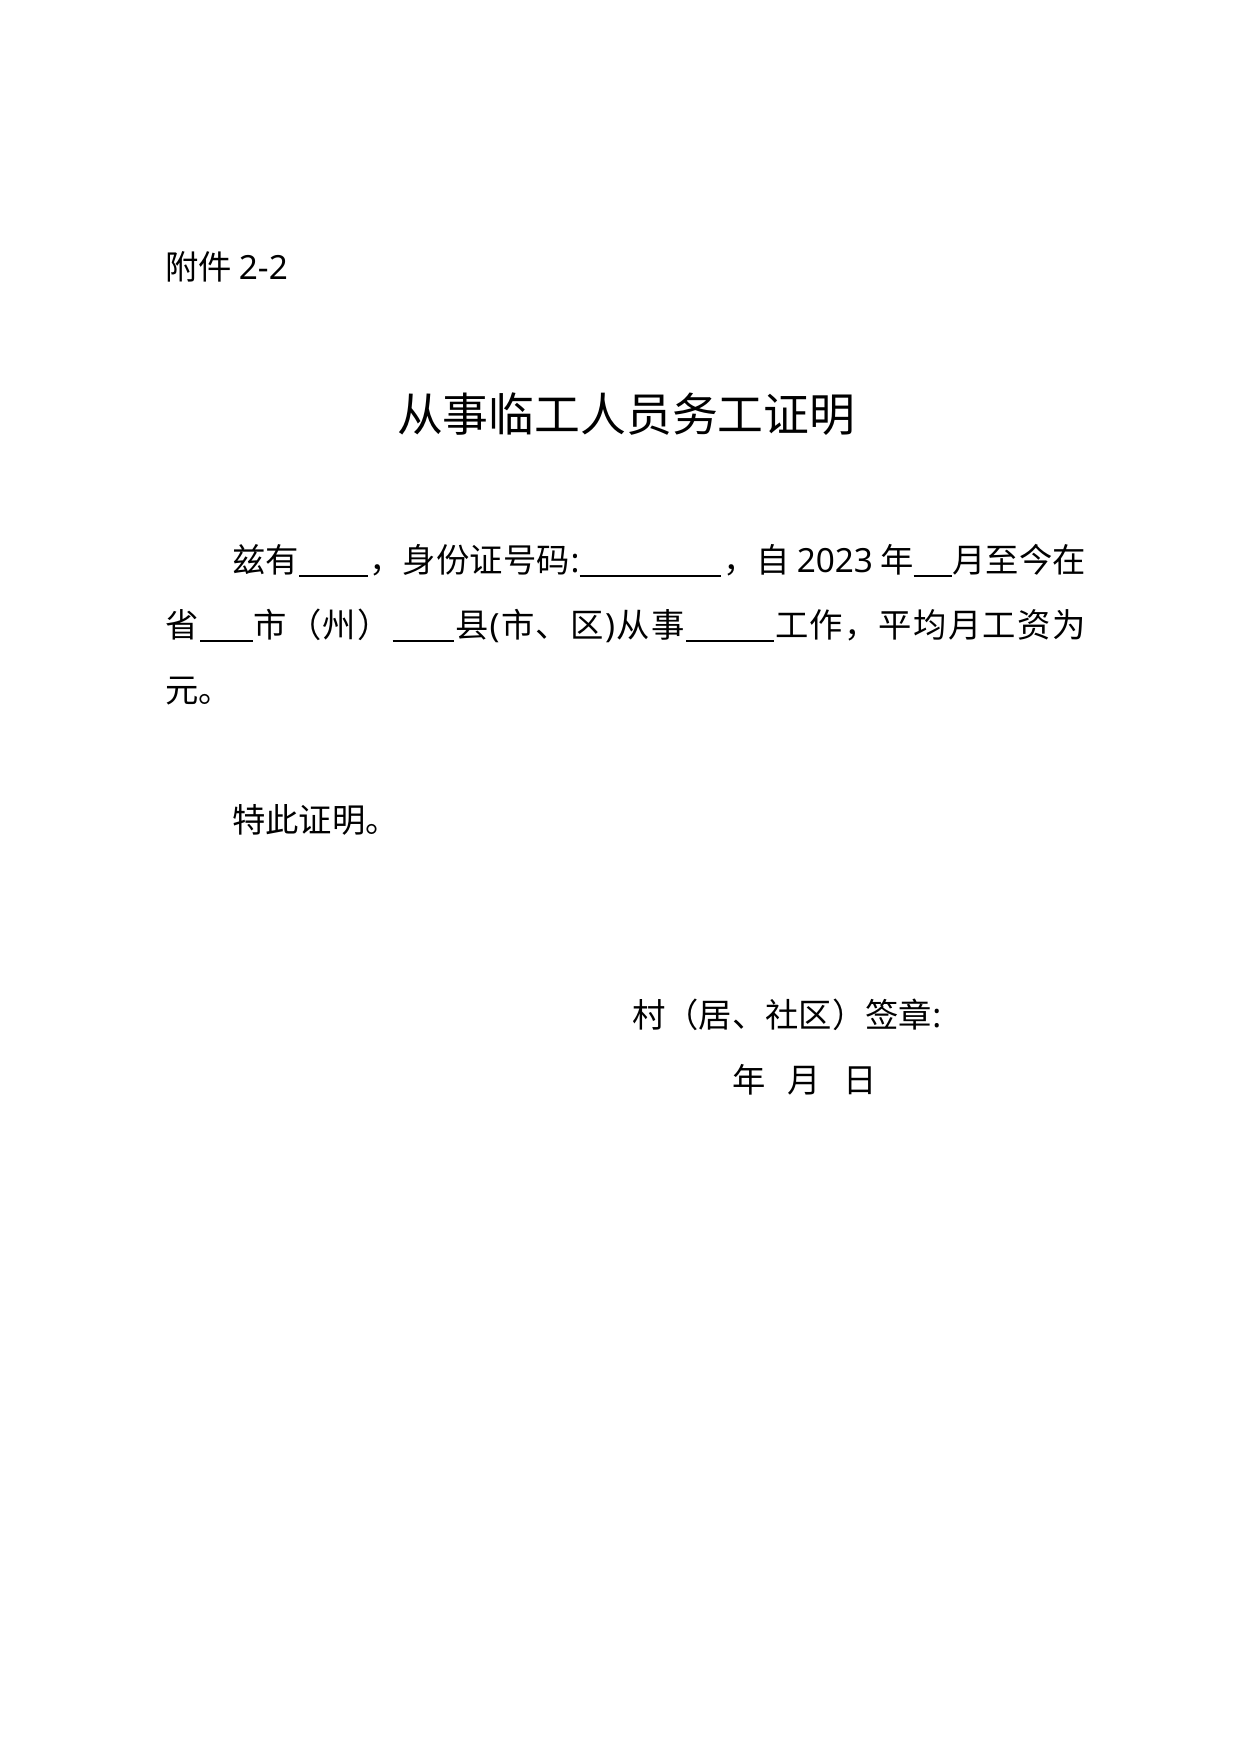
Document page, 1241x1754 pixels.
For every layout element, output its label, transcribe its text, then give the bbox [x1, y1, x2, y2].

text 兹有 ，身份证号码: ，自2023年 月至今在 省 市（州） 县(市、区)从事 工作，平均月工资为 元。 [165, 525, 1087, 720]
text 从事临工人员务工证明 [165, 363, 1087, 460]
text 村（居、社区）签章: [165, 980, 1087, 1045]
text 年 月 日 [165, 1045, 1087, 1110]
text 特此证明。 [165, 785, 1087, 850]
text 附件2-2 [165, 233, 1087, 298]
